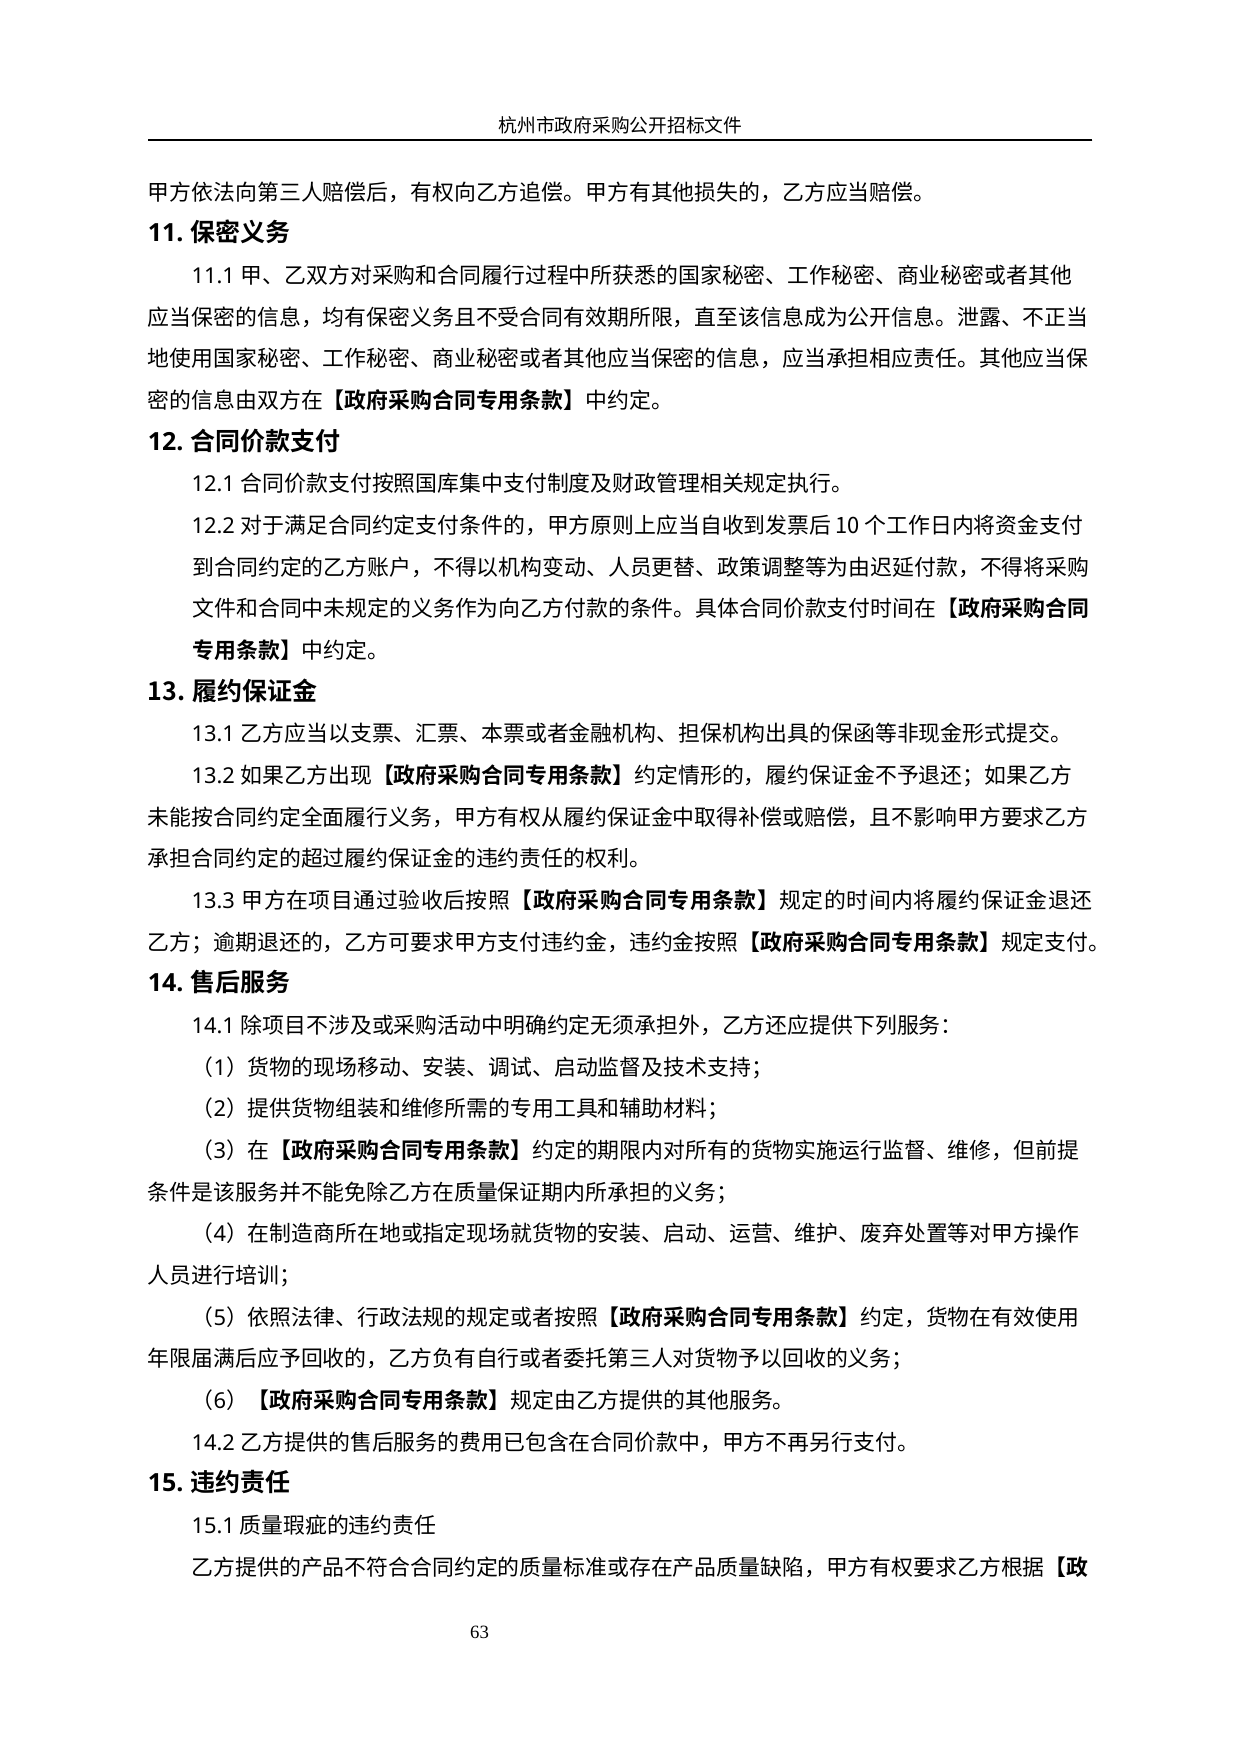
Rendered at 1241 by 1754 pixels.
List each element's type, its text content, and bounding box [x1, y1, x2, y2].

text （1）货物的现场移动、安装、调试、启动监督及技术支持； [148, 1042, 1092, 1083]
text 13. 履约保证金 [148, 667, 1092, 708]
text 11.1 甲、乙双方对采购和合同履行过程中所获悉的国家秘密、工作秘密、商业秘密或者其他应当保密的信息，均有保密义务且不受合同有效期所限，直至该信息成为公开信息。泄露、不正当地使用国家秘密、工作秘密、商业秘密或者其他应当保密的信息，应当承担相应责任。其他应当保密的信息由双方在【政府采购合同专用条款】中约定。 [148, 250, 1092, 417]
text 13.3 甲方在项目通过验收后按照【政府采购合同专用条款】规定的时间内将履约保证金退还乙方；逾期退还的，乙方可要求甲方支付违约金，违约金按照【政府采购合同专用条款】规定支付。 [148, 875, 1092, 958]
text （6）【政府采购合同专用条款】规定由乙方提供的其他服务。 [148, 1375, 1092, 1417]
text （4）在制造商所在地或指定现场就货物的安装、启动、运营、维护、废弃处置等对甲方操作人员进行培训； [148, 1208, 1092, 1292]
text 13.1 乙方应当以支票、汇票、本票或者金融机构、担保机构出具的保函等非现金形式提交。 [148, 708, 1092, 750]
text （3）在【政府采购合同专用条款】约定的期限内对所有的货物实施运行监督、维修，但前提条件是该服务并不能免除乙方在质量保证期内所承担的义务； [148, 1125, 1092, 1208]
text 12. 合同价款支付 [148, 417, 1092, 458]
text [148, 1542, 1092, 1583]
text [148, 167, 1092, 208]
text 13.2 如果乙方出现【政府采购合同专用条款】约定情形的，履约保证金不予退还；如果乙方未能按合同约定全面履行义务，甲方有权从履约保证金中取得补偿或赔偿，且不影响甲方要求乙方承担合同约定的超过履约保证金的违约责任的权利。 [148, 750, 1092, 875]
text 14. 售后服务 [148, 958, 1092, 1000]
text （2）提供货物组装和维修所需的专用工具和辅助材料； [148, 1083, 1092, 1125]
text 15.1质量瑕疵的违约责任 [148, 1500, 1092, 1542]
subtitle 12.2 对于满足合同约定支付条件的，甲方原则上应当自收到发票后10个工作日内将资金支付到合同约定的乙方账户，不得以机构变动、人员更替、政策调整等为由迟延付款，不得将采购文件和合同中未规定的义务作为向乙方付款的条件。具体合同价款支付时间在【政府采购合同专用条款】中约定。 [191, 500, 1092, 667]
text 14.2 乙方提供的售后服务的费用已包含在合同价款中，甲方不再另行支付。 [148, 1417, 1092, 1458]
text 12.1 合同价款支付按照国库集中支付制度及财政管理相关规定执行。 [148, 458, 1092, 500]
text （5）依照法律、行政法规的规定或者按照【政府采购合同专用条款】约定，货物在有效使用年限届满后应予回收的，乙方负有自行或者委托第三人对货物予以回收的义务； [148, 1292, 1092, 1375]
text 15. 违约责任 [148, 1458, 1092, 1500]
text 11. 保密义务 [148, 208, 1092, 250]
text 14.1 除项目不涉及或采购活动中明确约定无须承担外，乙方还应提供下列服务： [148, 1000, 1092, 1042]
